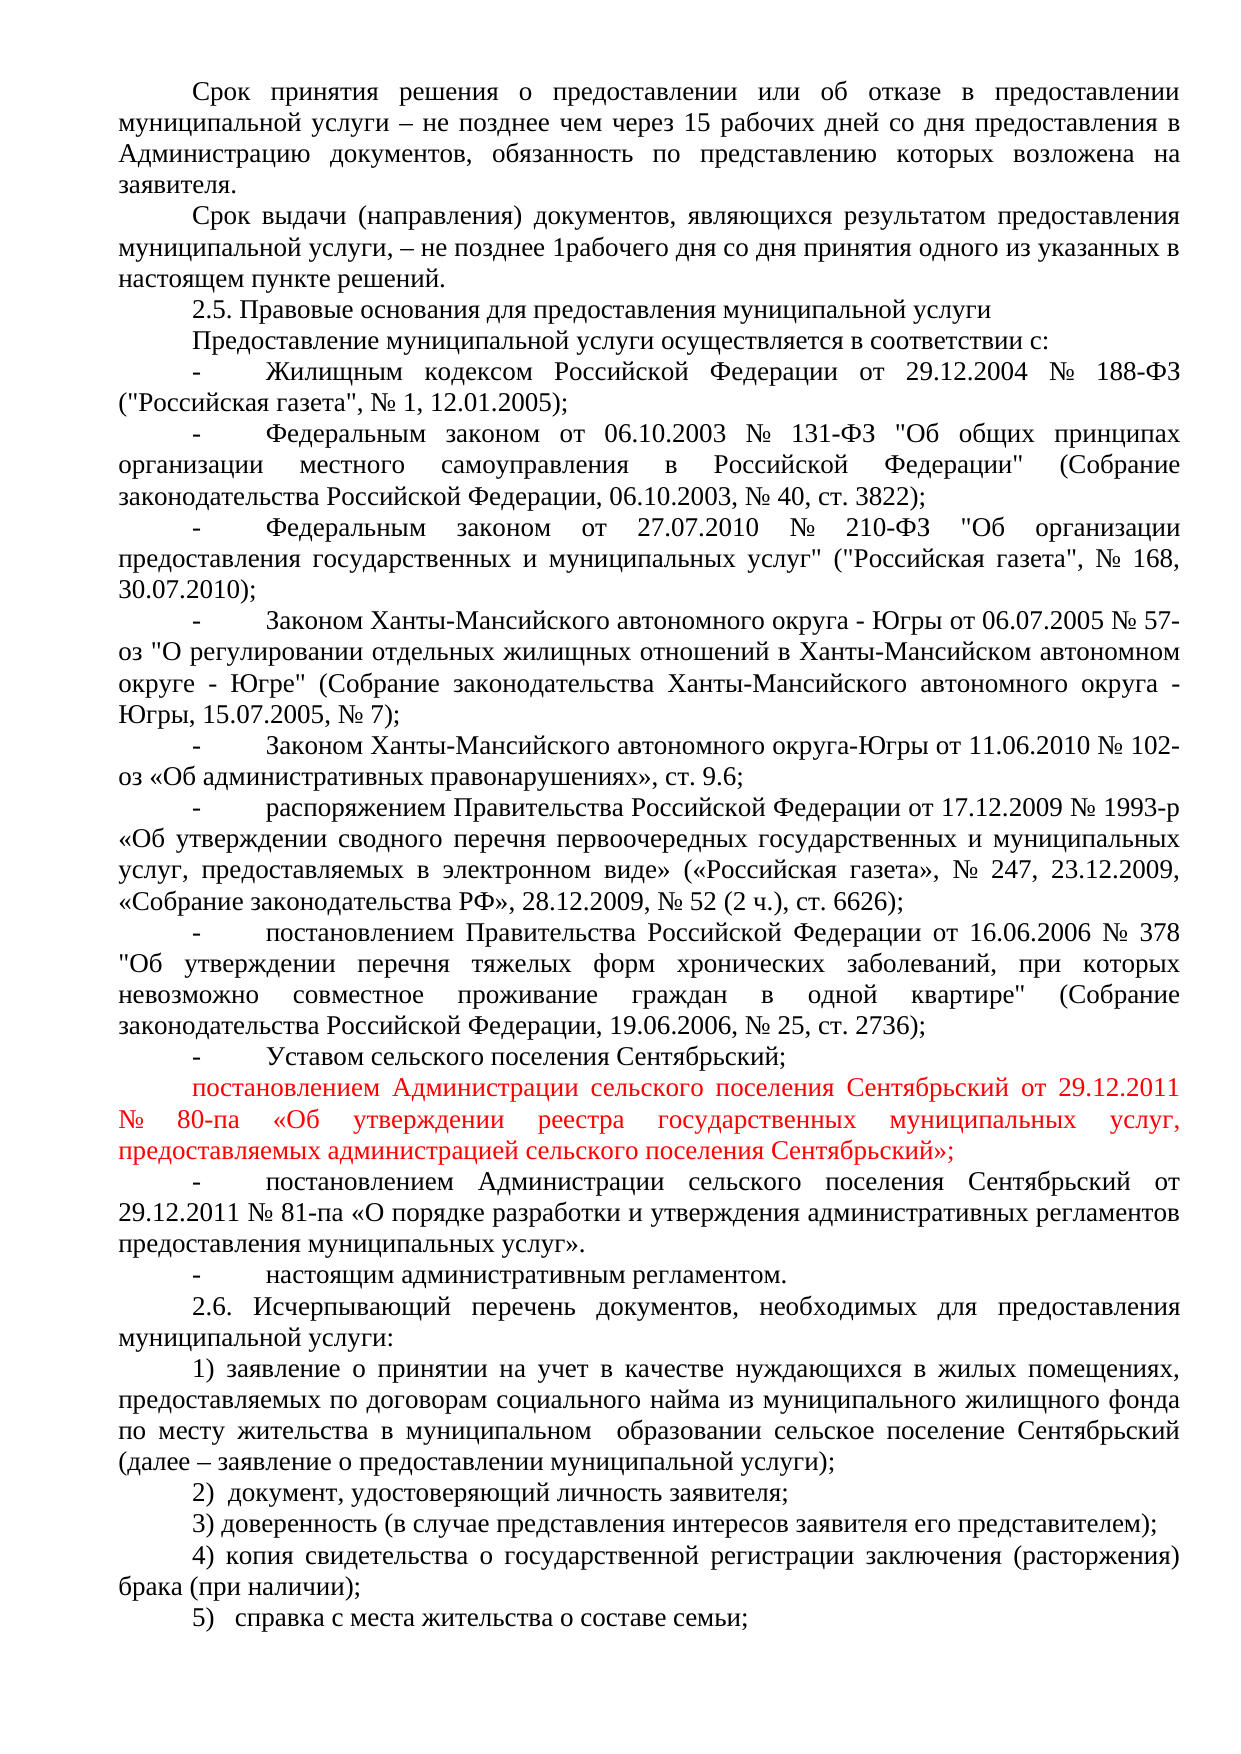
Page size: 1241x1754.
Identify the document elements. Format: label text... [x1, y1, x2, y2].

text 2) документ, удостоверяющий личность заявителя; [118, 1476, 1181, 1508]
list Законом Ханты-Мансийского автономного округа-Югры от 11.06.2010 № 102-оз «Об административных правонарушениях», ст. 9.6; [118, 729, 1181, 791]
text Срок принятия решения о предоставлении или об отказе в предоставлении муниципальной услуги – не позднее чем через 15 рабочих дней со дня предоставления в Администрацию документов, обязанность по представлению которых возложена на заявителя. [118, 75, 1181, 199]
list постановлением Правительства Российской Федерации от 16.06.2006 № 378 "Об утверждении перечня тяжелых форм хронических заболеваний, при которых невозможно совместное проживание граждан в одной квартире" (Собрание законодательства Российской Федерации, 19.06.2006, № 25, ст. 2736); [118, 916, 1181, 1040]
text 4) копия свидетельства о государственной регистрации заключения (расторжения) брака (при наличии); [118, 1539, 1181, 1601]
text постановлением Администрации сельского поселения Сентябрьский от 29.12.2011 № 80-па «Об утверждении реестра государственных муниципальных услуг, предоставляемых администрацией сельского поселения Сентябрьский»; [118, 1072, 1181, 1165]
text Предоставление муниципальной услуги осуществляется в соответствии с: [118, 324, 1181, 355]
list постановлением Администрации сельского поселения Сентябрьский от 29.12.2011 № 81-па «О порядке разработки и утверждения административных регламентов предоставления муниципальных услуг». [118, 1165, 1181, 1258]
list Законом Ханты-Мансийского автономного округа - Югры от 06.07.2005 № 57-оз "О регулировании отдельных жилищных отношений в Ханты-Мансийском автономном округе - Югре" (Собрание законодательства Ханты-Мансийского автономного округа - Югры, 15.07.2005, № 7); [118, 604, 1181, 729]
list распоряжением Правительства Российской Федерации от 17.12.2009 № 1993-р «Об утверждении сводного перечня первоочередных государственных и муниципальных услуг, предоставляемых в электронном виде» («Российская газета», № 247, 23.12.2009, «Собрание законодательства РФ», 28.12.2009, № 52 (2 ч.), ст. 6626); [118, 791, 1181, 916]
list Федеральным законом от 06.10.2003 № 131-ФЗ "Об общих принципах организации местного самоуправления в Российской Федерации" (Собрание законодательства Российской Федерации, 06.10.2003, № 40, ст. 3822); [118, 417, 1181, 511]
text 1) заявление о принятии на учет в качестве нуждающихся в жилых помещениях, предоставляемых по договорам социального найма из муниципального жилищного фонда по месту жительства в муниципальном образовании сельское поселение Сентябрьский (далее – заявление о предоставлении муниципальной услуги); [118, 1352, 1181, 1476]
list Жилищным кодексом Российской Федерации от 29.12.2004 № 188-ФЗ ("Российская газета", № 1, 12.01.2005); [118, 355, 1181, 417]
list Уставом сельского поселения Сентябрьский; [118, 1040, 1181, 1072]
text 5) справка с места жительства о составе семьи; [118, 1601, 1181, 1632]
text 2.5. Правовые основания для предоставления муниципальной услуги [118, 293, 1181, 324]
text 3) доверенность (в случае представления интересов заявителя его представителем); [118, 1508, 1181, 1539]
list Федеральным законом от 27.07.2010 № 210-ФЗ "Об организации предоставления государственных и муниципальных услуг" ("Российская газета", № 168, 30.07.2010); [118, 511, 1181, 604]
text 2.6. Исчерпывающий перечень документов, необходимых для предоставления муниципальной услуги: [118, 1289, 1181, 1352]
text Срок выдачи (направления) документов, являющихся результатом предоставления муниципальной услуги, – не позднее 1рабочего дня со дня принятия одного из указанных в настоящем пункте решений. [118, 199, 1181, 293]
list настоящим административным регламентом. [118, 1258, 1181, 1289]
